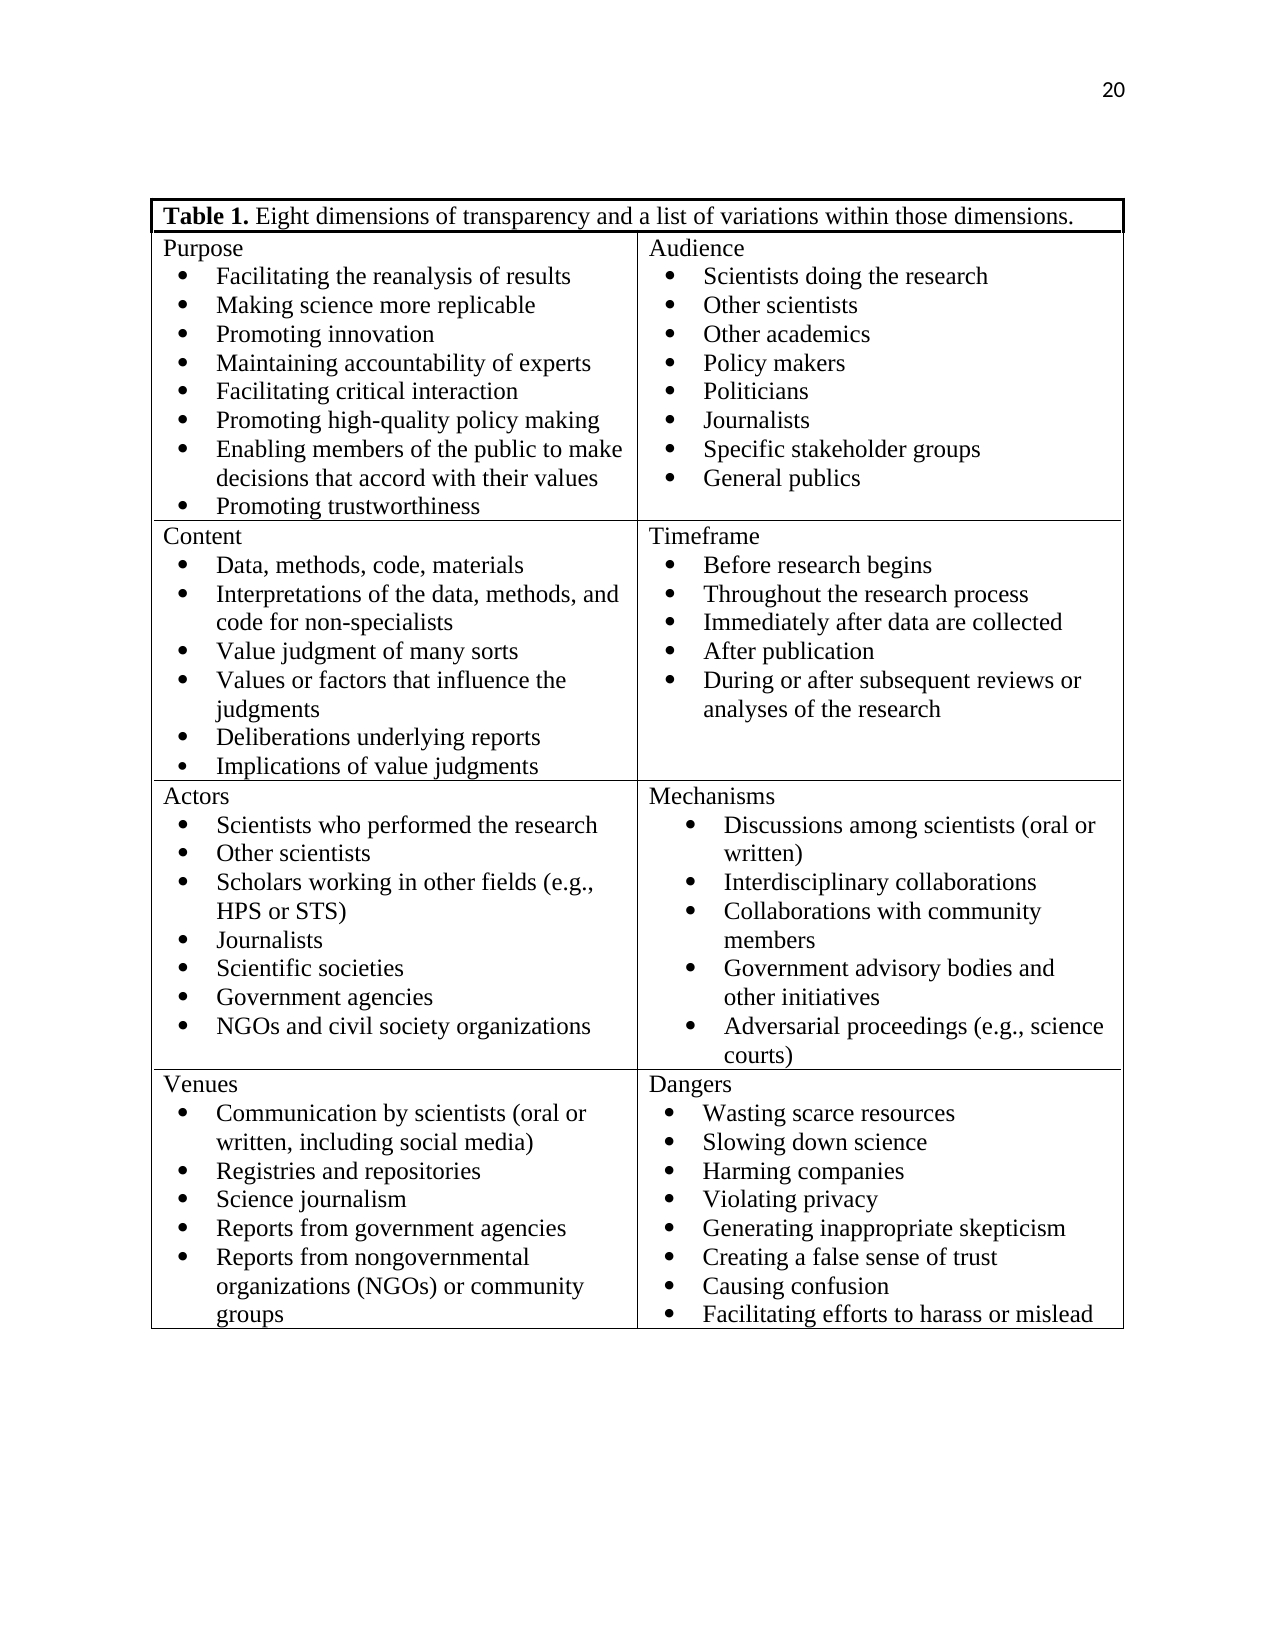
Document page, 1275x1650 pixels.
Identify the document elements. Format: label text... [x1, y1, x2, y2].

table_cell Venues Communication by scientists (oral or written, including social media) Registries and repositories Science journalism Reports from government agencies Reports from nongovernmental organizations (NGOs) or community groups [152, 1069, 637, 1328]
table_cell Content Data, methods, code, materials Interpretations of the data, methods, and code for non-specialists Value judgment of many sorts Values or factors that influence the judgments Deliberations underlying reports Implications of value judgments [152, 520, 637, 780]
table_cell Audience Scientists doing the research Other scientists Other academics Policy makers Politicians Journalists Specific stakeholder groups General publics [638, 230, 1123, 520]
table_cell Mechanisms Discussions among scientists (oral or written) Interdisciplinary collaborations Collaborations with community members Government advisory bodies and other initiatives Adversarial proceedings (e.g., science courts) [638, 780, 1123, 1068]
table_cell Purpose Facilitating the reanalysis of results Making science more replicable Promoting innovation Maintaining accountability of experts Facilitating critical interaction Promoting high-quality policy making Enabling members of the public to make decisions that accord with their values Promoting trustworthiness [152, 230, 637, 520]
table_cell Timeframe Before research begins Throughout the research process Immediately after data are collected After publication During or after subsequent reviews or analyses of the research [638, 520, 1123, 780]
table_cell Actors Scientists who performed the research Other scientists Scholars working in other fields (e.g., HPS or STS) Journalists Scientific societies Government agencies NGOs and civil society organizations [152, 780, 637, 1068]
table_cell Dangers Wasting scarce resources Slowing down science Harming companies Violating privacy Generating inappropriate skepticism Creating a false sense of trust Causing confusion Facilitating efforts to harass or mislead [638, 1069, 1123, 1328]
table_header Table 1. Eight dimensions of transparency and a list of variations within those dimensions. [153, 201, 1122, 229]
